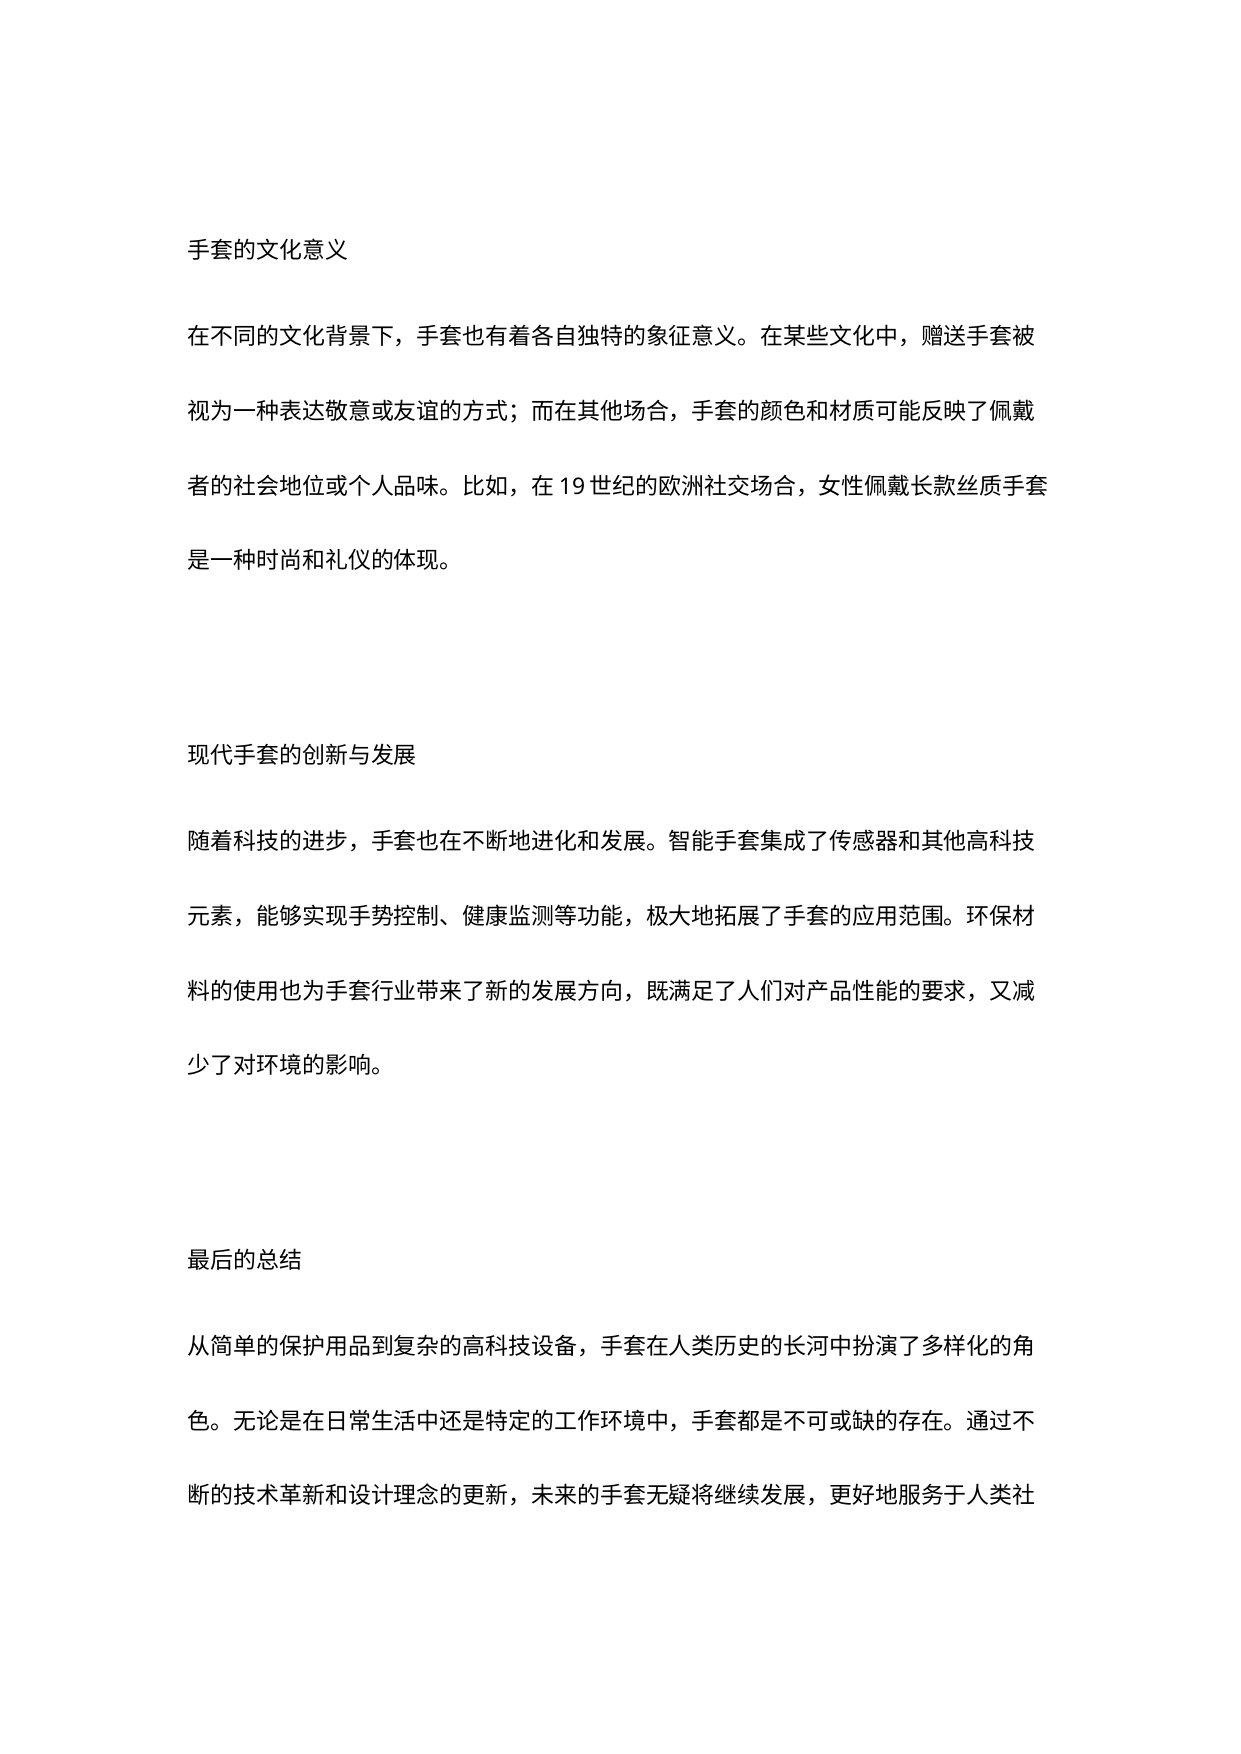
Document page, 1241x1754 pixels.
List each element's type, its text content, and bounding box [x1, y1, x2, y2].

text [187, 1312, 1053, 1527]
text 手套的文化意义 [187, 216, 1053, 281]
text 随着科技的进步，手套也在不断地进化和发展。智能手套集成了传感器和其他高科技元素，能够实现手势控制、健康监测等功能，极大地拓展了手套的应用范围。环保材料的使用也为手套行业带来了新的发展方向，既满足了人们对产品性能的要求，又减少了对环境的影响。 [187, 807, 1053, 1096]
text 现代手套的创新与发展 [187, 721, 1053, 786]
text 在不同的文化背景下，手套也有着各自独特的象征意义。在某些文化中，赠送手套被视为一种表达敬意或友谊的方式；而在其他场合，手套的颜色和材质可能反映了佩戴者的社会地位或个人品味。比如，在19世纪的欧洲社交场合，女性佩戴长款丝质手套是一种时尚和礼仪的体现。 [187, 302, 1053, 591]
text 最后的总结 [187, 1226, 1053, 1291]
